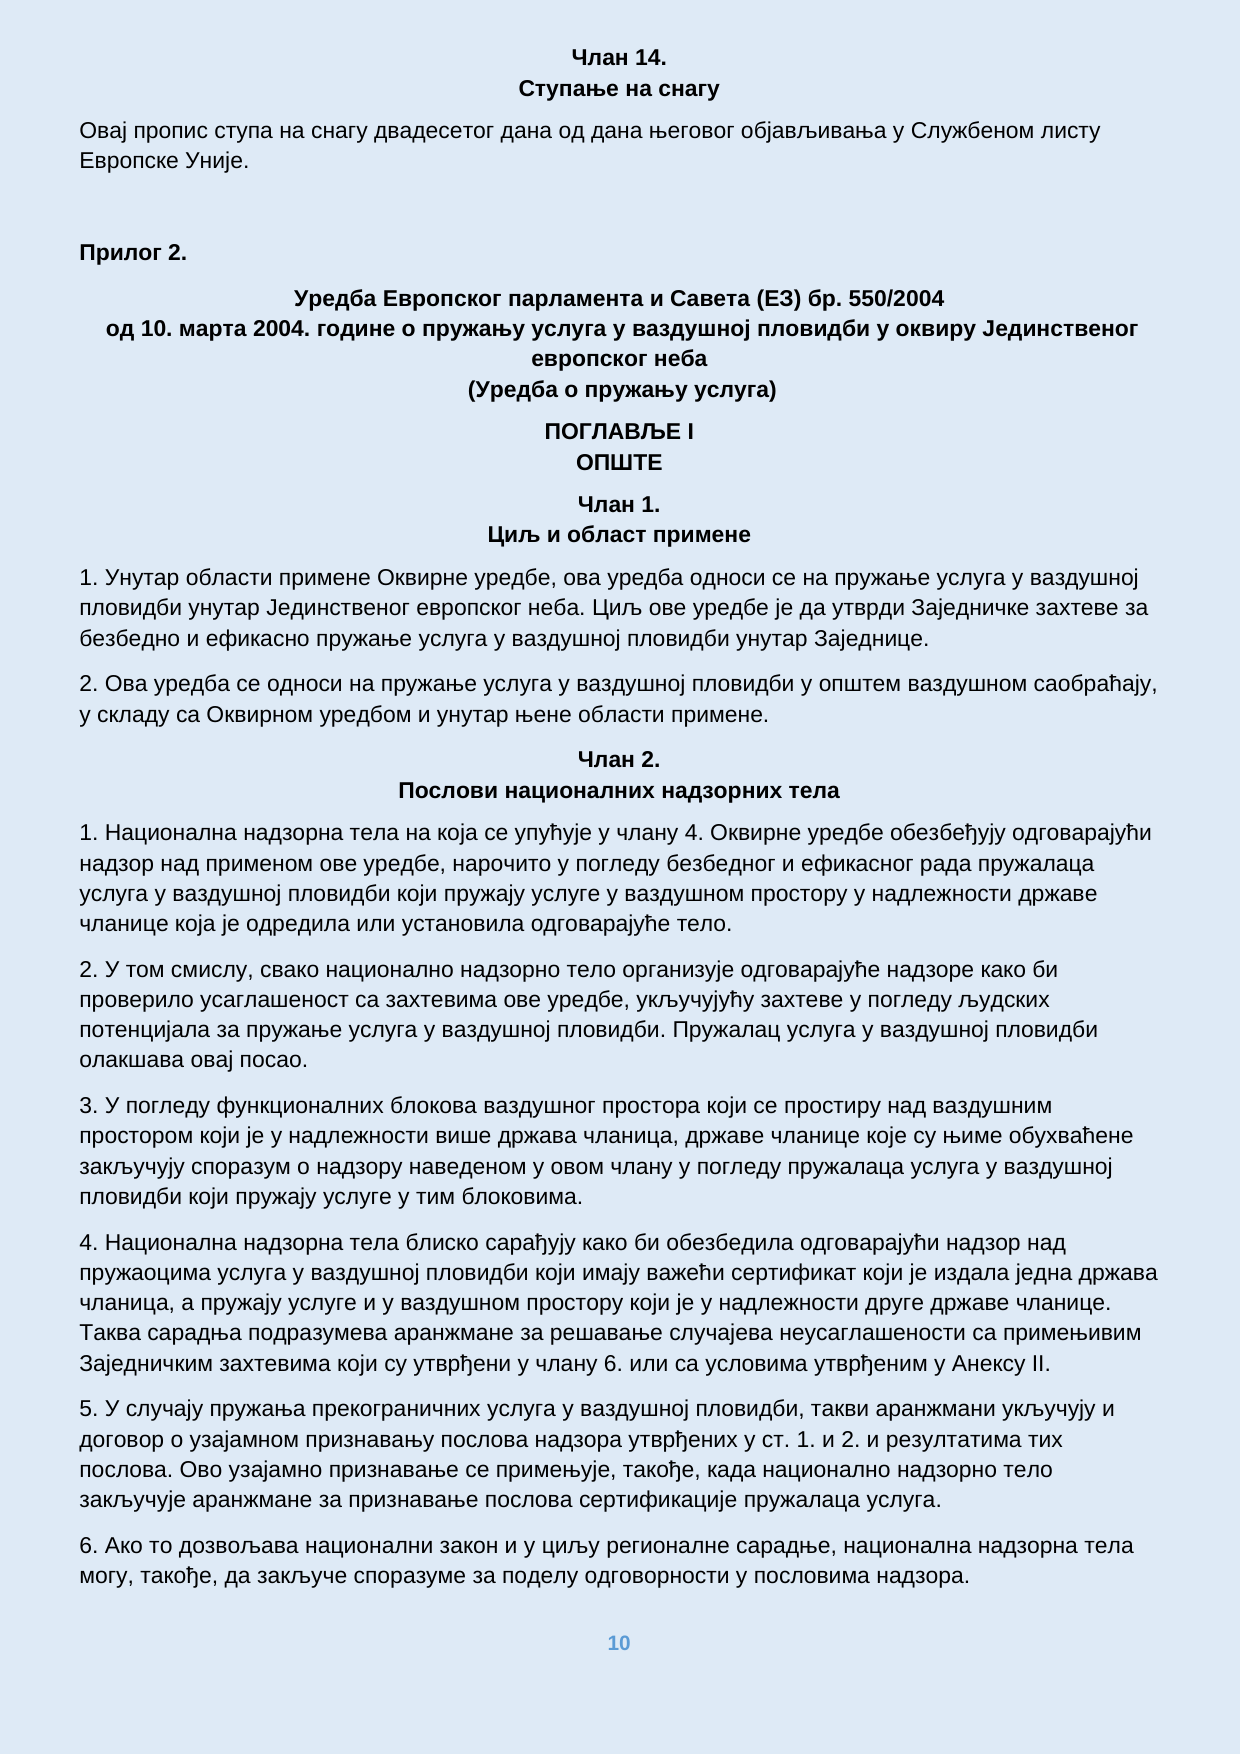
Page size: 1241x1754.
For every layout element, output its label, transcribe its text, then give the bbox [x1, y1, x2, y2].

text 2. Ова уредба се односи на пружање услуга у ваздушној пловидби у општем ваздушном саобраћају, у складу са Оквирном уредбом и унутар њене области примене. [79, 670, 1159, 727]
text ПОГЛАВЉЕ I ОПШТЕ [79, 418, 1159, 475]
text 3. У погледу функционалних блокова ваздушног простора који се простиру над ваздушним простором који је у надлежности више држава чланица, државе чланице које су њиме обухваћене закључују споразум о надзору наведеном у овом члану у погледу пружалаца услуга у ваздушној пловидби који пружају услуге у тим блоковима. [79, 1092, 1159, 1209]
text Члан 14. Ступање на снагу [79, 44, 1159, 101]
text 6. Ако то дозвољава национални закон и у циљу регионалне сарадње, национална надзорна тела могу, такође, да закључе споразуме за поделу одговорности у пословима надзора. [79, 1532, 1159, 1588]
text Члан 1. Циљ и област примене [79, 491, 1159, 548]
text Прилог 2. [79, 239, 1159, 266]
text 4. Национална надзорна тела блиско сарађују како би обезбедила одговарајући надзор над пружаоцима услуга у ваздушној пловидби који имају важећи сертификат који је издала једна држава чланица, а пружају услуге и у ваздушном простору који је у надлежности друге државе чланице. Таква сарадња подразумева аранжмане за решавање случајева неусаглашености са примењивим Заједничким захтевима који су утврђени у члану 6. или са условима утврђеним у Анексу II. [79, 1229, 1159, 1376]
text 1. Национална надзорна тела на која се упућује у члану 4. Оквирне уредбе обезбеђују одговарајући надзор над применом ове уредбе, нарочито у погледу безбедног и ефикасног рада пружалаца услуга у ваздушној пловидби који пружају услуге у ваздушном простору у надлежности државе чланице која је одредила или установила одговарајуће тело. [79, 819, 1159, 936]
text 2. У том смислу, свако национално надзорно тело организује одговарајуће надзоре како би проверило усаглашеност са захтевима ове уредбе, укључујућу захтеве у погледу људских потенцијала за пружање услуга у ваздушној пловидби. Пружалац услуга у ваздушној пловидби олакшава овај посао. [79, 956, 1159, 1073]
text Уредба Европског парламента и Савета (ЕЗ) бр. 550/2004 од 10. марта 2004. године о пружању услуга у ваздушној пловидби у оквиру Јединственог европског неба (Уредба о пружању услуга) [79, 285, 1159, 402]
text Овај пропис ступа на снагу двадесетог дана од дана његовог објављивања у Службеном листу Европске Уније. [79, 117, 1159, 174]
text 5. У случају пружања прекограничних услуга у ваздушној пловидби, такви аранжмани укључују и договор о узајамном признавању послова надзора утврђених у ст. 1. и 2. и резултатима тих послова. Ово узајамно признавање се примењује, такође, када национално надзорно тело закључује аранжмане за признавање послова сертификације пружалаца услуга. [79, 1395, 1159, 1512]
text Члан 2. Послови националних надзорних тела [79, 746, 1159, 803]
text 1. Унутар области примене Оквирне уредбе, ова уредба односи се на пружање услуга у ваздушној пловидби унутар Јединственог европског неба. Циљ ове уредбе је да утврди Заједничке захтеве за безбедно и ефикасно пружање услуга у ваздушној пловидби унутар Заједнице. [79, 564, 1159, 651]
